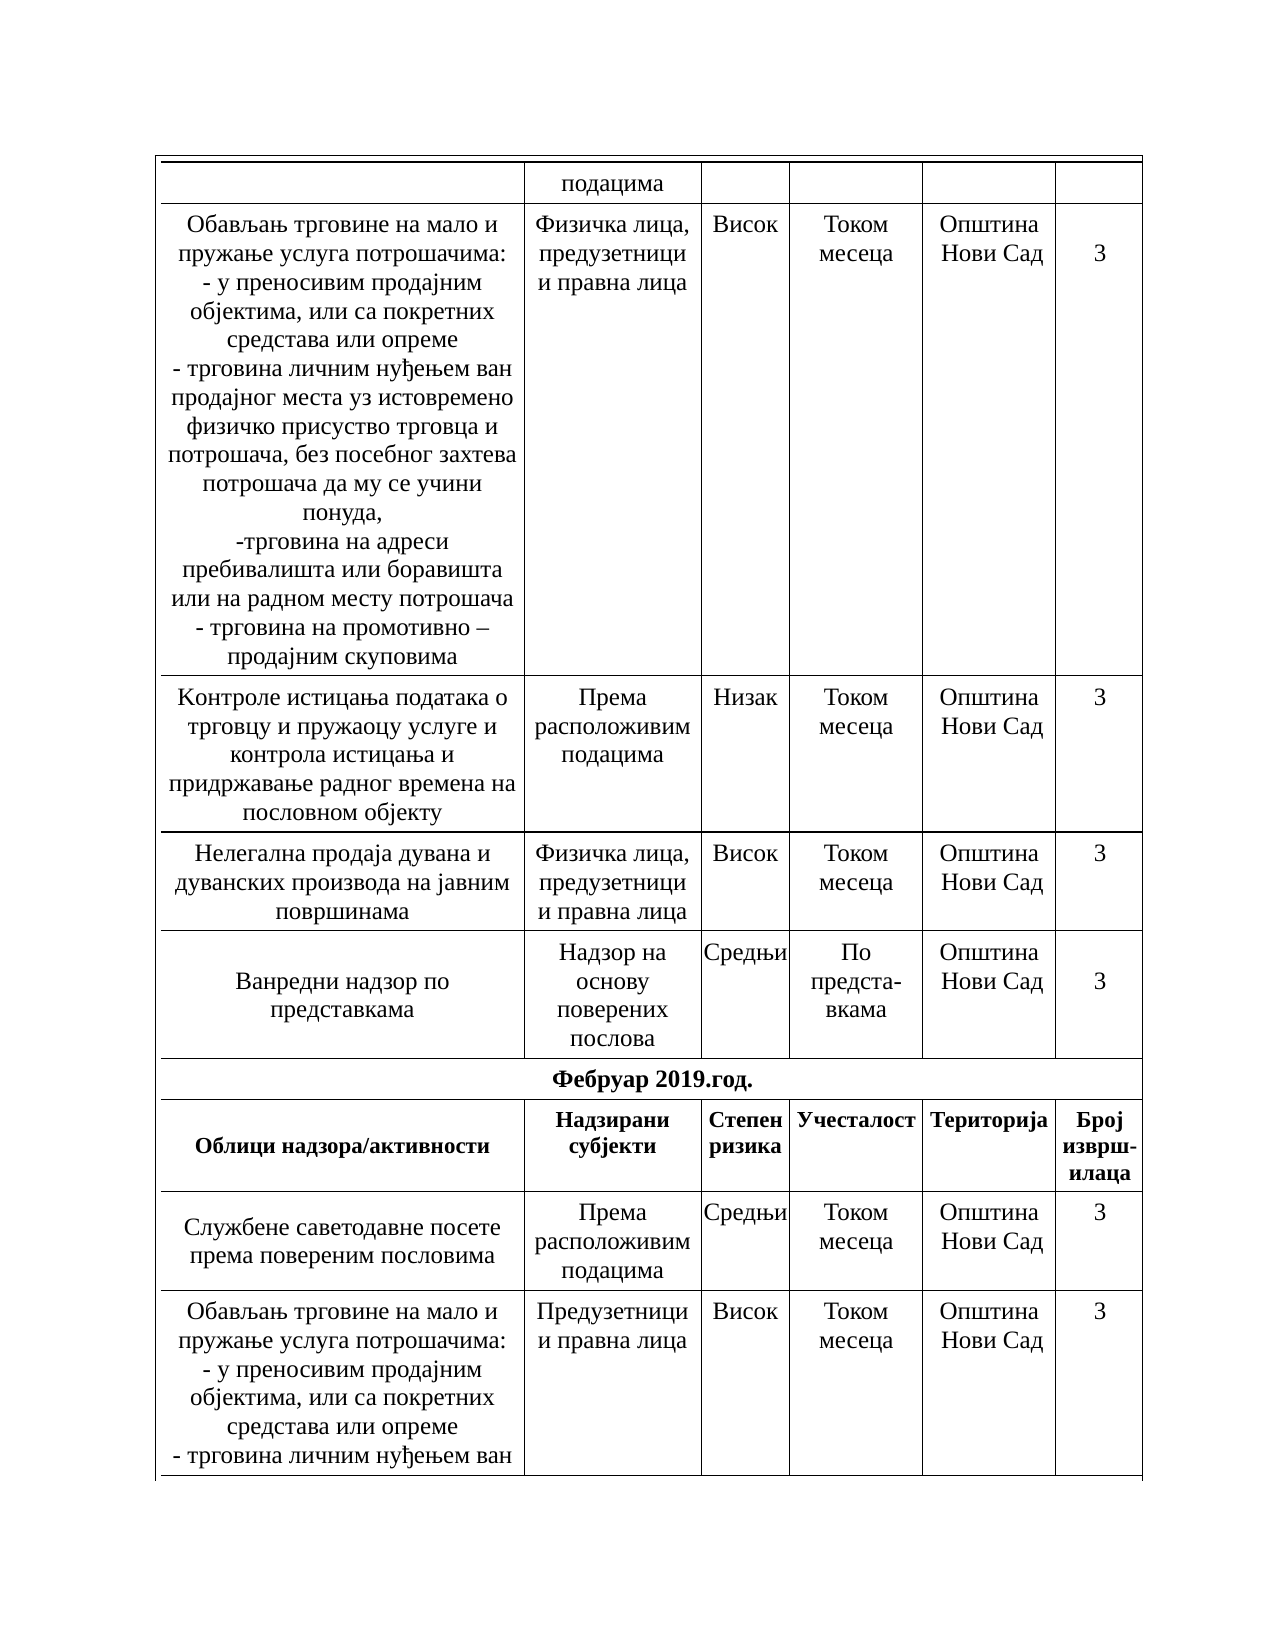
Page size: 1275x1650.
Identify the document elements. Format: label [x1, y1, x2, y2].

table_cell [156, 156, 1142, 1481]
